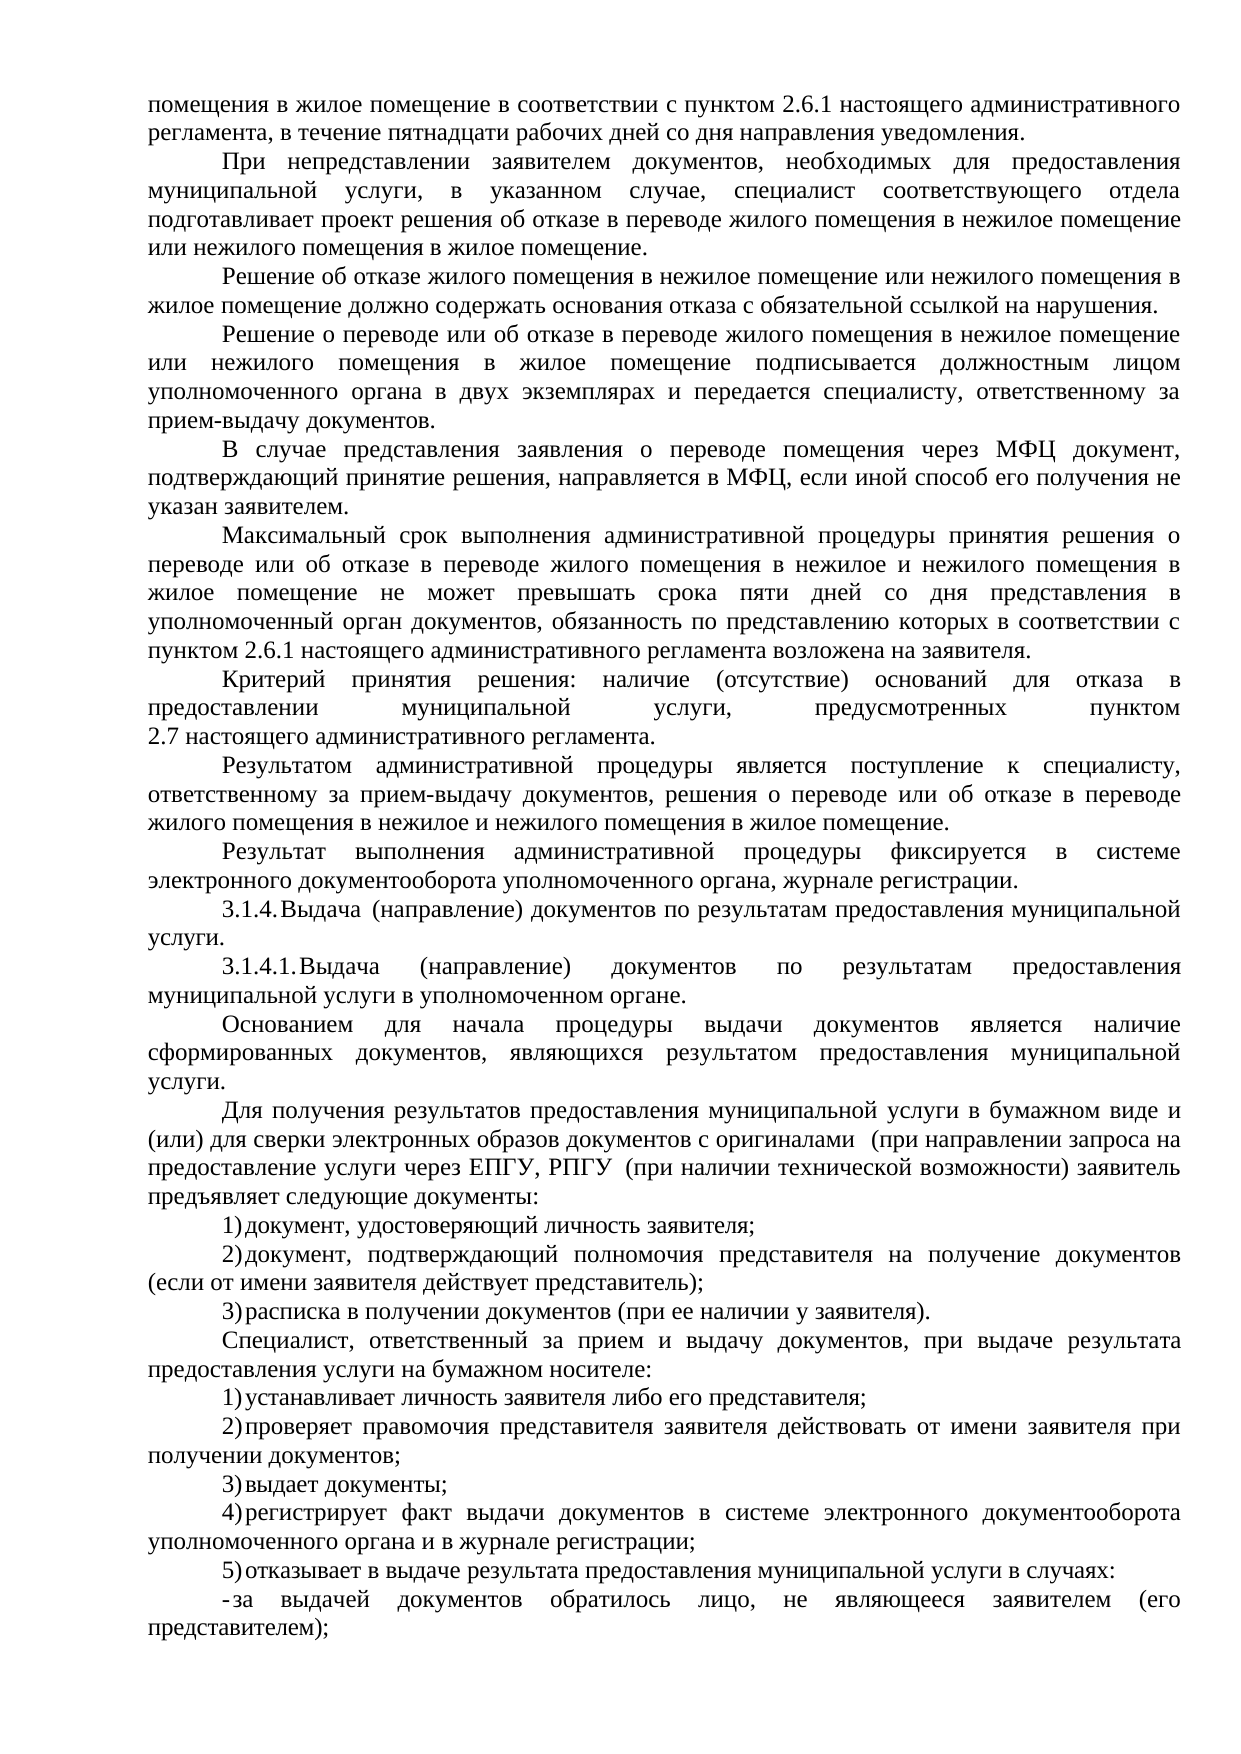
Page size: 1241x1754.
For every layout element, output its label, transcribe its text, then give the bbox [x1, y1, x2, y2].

text Критерий принятия решения: наличие (отсутствие) оснований для отказа в предоставлении муниципальной услуги, предусмотренных пунктом 2.7 настоящего административного регламента. [148, 664, 1181, 750]
list регистрирует факт выдачи документов в системе электронного документооборота уполномоченного органа и в журнале регистрации; [148, 1497, 1181, 1555]
list проверяет правомочия представителя заявителя действовать от имени заявителя при получении документов; [148, 1411, 1181, 1469]
list Выдача (направление) документов по результатам предоставления муниципальной услуги. [148, 894, 1181, 951]
text Результатом административной процедуры является поступление к специалисту, ответственному за прием-выдачу документов, решения о переводе или об отказе в переводе жилого помещения в нежилое и нежилого помещения в жилое помещение. [148, 750, 1181, 836]
text Основанием для начала процедуры выдачи документов является наличие сформированных документов, являющихся результатом предоставления муниципальной услуги. [148, 1009, 1181, 1095]
text Решение об отказе жилого помещения в нежилое помещение или нежилого помещения в жилое помещение должно содержать основания отказа с обязательной ссылкой на нарушения. [148, 261, 1181, 319]
text Специалист, ответственный за прием и выдачу документов, при выдаче результата предоставления услуги на бумажном носителе: [148, 1325, 1181, 1382]
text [148, 89, 1181, 146]
text Решение о переводе или об отказе в переводе жилого помещения в нежилое помещение или нежилого помещения в жилое помещение подписывается должностным лицом уполномоченного органа в двух экземплярах и передается специалисту, ответственному за прием-выдачу документов. [148, 319, 1181, 434]
list Выдача (направление) документов по результатам предоставления муниципальной услуги в уполномоченном органе. [148, 951, 1181, 1009]
text Максимальный срок выполнения административной процедуры принятия решения о переводе или об отказе в переводе жилого помещения в нежилое и нежилого помещения в жилое помещение не может превышать срока пяти дней со дня представления в уполномоченный орган документов, обязанность по представлению которых в соответствии с пунктом 2.6.1 настоящего административного регламента возложена на заявителя. [148, 520, 1181, 664]
text Результат выполнения административной процедуры фиксируется в системе электронного документооборота уполномоченного органа, журнале регистрации. [148, 836, 1181, 894]
text При непредставлении заявителем документов, необходимых для предоставления муниципальной услуги, в указанном случае, специалист соответствующего отдела подготавливает проект решения об отказе в переводе жилого помещения в нежилое помещение или нежилого помещения в жилое помещение. [148, 146, 1181, 261]
list документ, подтверждающий полномочия представителя на получение документов (если от имени заявителя действует представитель); [148, 1239, 1181, 1296]
list отказывает в выдаче результата предоставления муниципальной услуги в случаях: [148, 1555, 1181, 1584]
list расписка в получении документов (при ее наличии у заявителя). [148, 1296, 1181, 1325]
text В случае представления заявления о переводе помещения через МФЦ документ, подтверждающий принятие решения, направляется в МФЦ, если иной способ его получения не указан заявителем. [148, 434, 1181, 520]
list за выдачей документов обратилось лицо, не являющееся заявителем (его представителем); [148, 1584, 1181, 1641]
list выдает документы; [148, 1469, 1181, 1497]
list устанавливает личность заявителя либо его представителя; [148, 1382, 1181, 1411]
list документ, удостоверяющий личность заявителя; [148, 1210, 1181, 1239]
text Для получения результатов предоставления муниципальной услуги в бумажном виде и (или) для сверки электронных образов документов с оригиналами (при направлении запроса на предоставление услуги через ЕПГУ, РПГУ (при наличии технической возможности) заявитель предъявляет следующие документы: [148, 1095, 1181, 1210]
